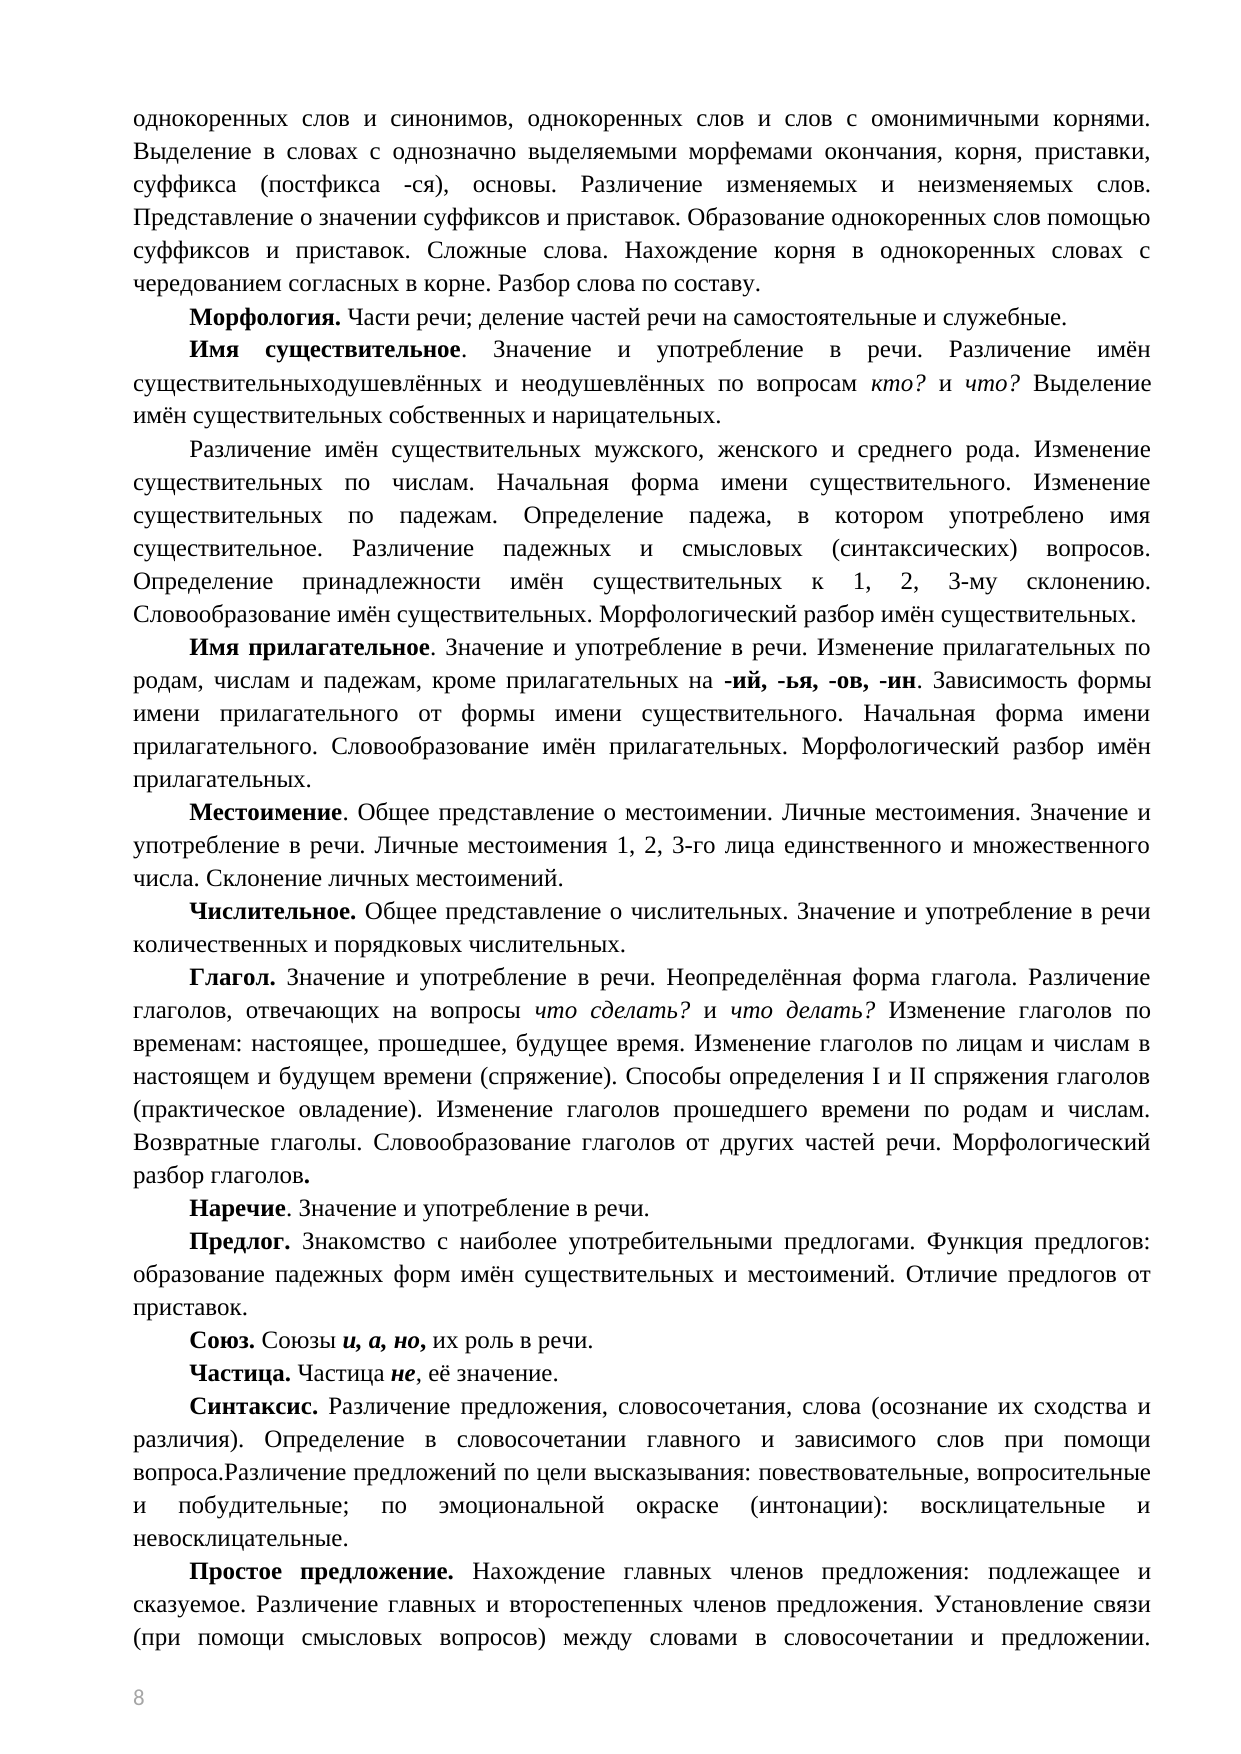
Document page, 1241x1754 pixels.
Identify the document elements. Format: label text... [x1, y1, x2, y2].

text Различение имён существительных мужского, женского и среднего рода. Изменение существительных по числам. Начальная форма имени существительного. Изменение существительных по падежам. Определение падежа, в котором употреблено имя существительное. Различение падежных и смысловых (синтаксических) вопросов. Определение принадлежности имён существительных к 1, 2, 3-му склонению. Словообразование имён существительных. Морфологический разбор имён существительных. [133, 434, 1152, 627]
text Числительное. Общее представление о числительных. Значение и употребление в речи количественных и порядковых числительных. [133, 896, 1152, 958]
text Имя существительное. Значение и употребление в речи. Различение имён существительныходушевлённых и неодушевлённых по вопросам кто? и что? Выделение имён существительных собственных и нарицательных. [133, 334, 1152, 429]
text Морфология. Части речи; деление частей речи на самостоятельные и служебные. [133, 302, 1152, 330]
text Синтаксис. Различение предложения, словосочетания, слова (осознание их сходства и различия). Определение в словосочетании главного и зависимого слов при помощи вопроса.Различение предложений по цели высказывания: повествовательные, вопросительные и побудительные; по эмоциональной окраске (интонации): восклицательные и невосклицательные. [133, 1391, 1152, 1552]
text Наречие. Значение и употребление в речи. [133, 1193, 1152, 1222]
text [133, 1556, 1152, 1651]
text Частица. Частица не, её значение. [133, 1358, 1152, 1387]
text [133, 103, 1152, 297]
text Предлог. Знакомство с наиболее употребительными предлогами. Функция предлогов: образование падежных форм имён существительных и местоимений. Отличие предлогов от приставок. [133, 1226, 1152, 1321]
text Имя прилагательное. Значение и употребление в речи. Изменение прилагательных по родам, числам и падежам, кроме прилагательных на -ий, -ья, -ов, -ин. Зависимость формы имени прилагательного от формы имени существительного. Начальная форма имени прилагательного. Словообразование имён прилагательных. Морфологический разбор имён прилагательных. [133, 632, 1152, 793]
text Местоимение. Общее представление о местоимении. Личные местоимения. Значение и употребление в речи. Личные местоимения 1, 2, 3-го лица единственного и множественного числа. Склонение личных местоимений. [133, 797, 1152, 892]
text Союз. Союзы и, а, но, их роль в речи. [133, 1325, 1152, 1354]
text Глагол. Значение и употребление в речи. Неопределённая форма глагола. Различение глаголов, отвечающих на вопросы что сделать? и что делать? Изменение глаголов по временам: настоящее, прошедшее, будущее время. Изменение глаголов по лицам и числам в настоящем и будущем времени (спряжение). Способы определения І и ІІ спряжения глаголов (практическое овладение). Изменение глаголов прошедшего времени по родам и числам. Возвратные глаголы. Словообразование глаголов от других частей речи. Морфологический разбор глаголов. [133, 962, 1152, 1189]
